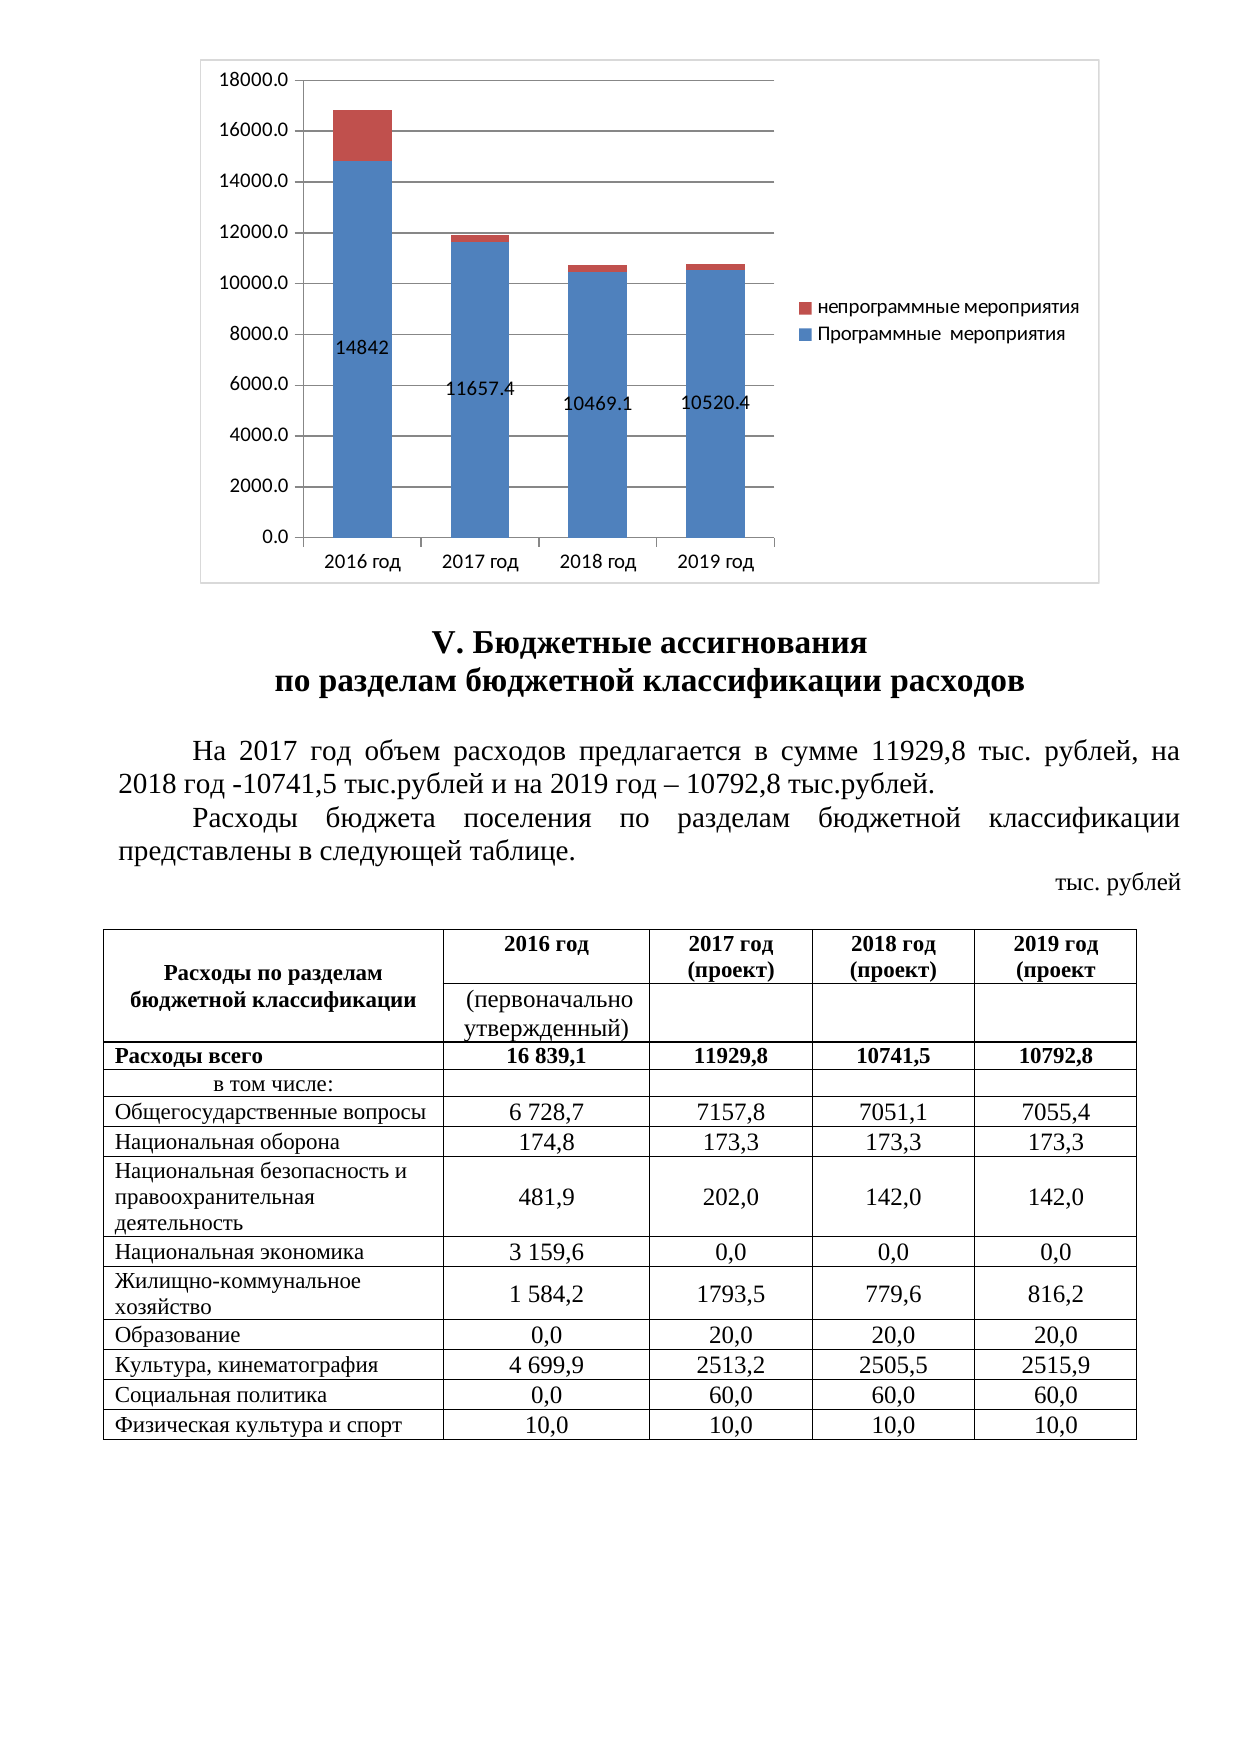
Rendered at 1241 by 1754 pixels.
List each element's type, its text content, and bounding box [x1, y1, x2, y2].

table_cell 202,0 [650, 1157, 812, 1236]
table_cell (первоначально утвержденный) [444, 984, 649, 1041]
table_cell 60,0 [975, 1380, 1136, 1409]
table_cell [813, 1070, 974, 1096]
table_cell [975, 1070, 1136, 1096]
table_cell Национальная безопасность и правоохранительная деятельность [104, 1157, 443, 1236]
table_header 2019 год (проект [975, 930, 1136, 983]
table_cell Расходы всего [104, 1043, 443, 1069]
table_cell 1 584,2 [444, 1267, 649, 1319]
text тыс. рублей [118, 867, 1181, 896]
table_cell Образование [104, 1320, 443, 1349]
table_cell 16 839,1 [444, 1043, 649, 1069]
table_cell 2513,2 [650, 1350, 812, 1379]
table_cell 174,8 [444, 1127, 649, 1156]
table_cell Национальная оборона [104, 1127, 443, 1156]
table_cell 20,0 [975, 1320, 1136, 1349]
table_cell 10,0 [813, 1410, 974, 1438]
table_cell Национальная экономика [104, 1237, 443, 1266]
table_cell 10792,8 [975, 1043, 1136, 1069]
table_cell 7055,4 [975, 1097, 1136, 1126]
table_cell 10,0 [975, 1410, 1136, 1438]
table_cell 142,0 [813, 1157, 974, 1236]
text На 2017 год объем расходов предлагается в сумме 11929,8 тыс. рублей, на 2018 год -10741,5 тыс.рублей и на 2019 год – 10792,8 тыс.рублей. [118, 733, 1181, 800]
table_cell 0,0 [975, 1237, 1136, 1266]
table_cell 816,2 [975, 1267, 1136, 1319]
table_cell 173,3 [650, 1127, 812, 1156]
table_cell 2505,5 [813, 1350, 974, 1379]
table_cell [650, 984, 812, 1041]
table_cell 0,0 [444, 1320, 649, 1349]
table_cell 142,0 [975, 1157, 1136, 1236]
table_cell 20,0 [650, 1320, 812, 1349]
table_header Расходы по разделам бюджетной классификации [104, 930, 443, 1041]
table_cell [650, 1070, 812, 1096]
table_header 2016 год [444, 930, 649, 983]
text Расходы бюджета поселения по разделам бюджетной классификации представлены в следующей таблице. [118, 800, 1181, 867]
table_cell [813, 984, 974, 1041]
table_cell 3 159,6 [444, 1237, 649, 1266]
table_cell 173,3 [975, 1127, 1136, 1156]
table_cell Общегосударственные вопросы [104, 1097, 443, 1126]
table_cell 173,3 [813, 1127, 974, 1156]
table_cell 0,0 [813, 1237, 974, 1266]
table_cell 60,0 [813, 1380, 974, 1409]
table_cell 11929,8 [650, 1043, 812, 1069]
table_cell [444, 1070, 649, 1096]
table_cell 7051,1 [813, 1097, 974, 1126]
table_header 2017 год (проект) [650, 930, 812, 983]
text по разделам бюджетной классификации расходов [118, 661, 1181, 699]
table_cell 10,0 [444, 1410, 649, 1438]
table_cell 10,0 [650, 1410, 812, 1438]
table_cell 6 728,7 [444, 1097, 649, 1126]
text V. Бюджетные ассигнования [118, 622, 1181, 661]
table_cell 7157,8 [650, 1097, 812, 1126]
table_cell 1793,5 [650, 1267, 812, 1319]
table_cell Культура, кинематография [104, 1350, 443, 1379]
table_cell 2515,9 [975, 1350, 1136, 1379]
table_cell в том числе: [104, 1070, 443, 1096]
table_cell 20,0 [813, 1320, 974, 1349]
table_cell 0,0 [650, 1237, 812, 1266]
table_cell 0,0 [444, 1380, 649, 1409]
table_header 2018 год (проект) [813, 930, 974, 983]
table_cell Физическая культура и спорт [104, 1410, 443, 1438]
table_cell 481,9 [444, 1157, 649, 1236]
table_cell 10741,5 [813, 1043, 974, 1069]
table_cell 779,6 [813, 1267, 974, 1319]
table_cell [975, 984, 1136, 1041]
table_cell Жилищно-коммунальное хозяйство [104, 1267, 443, 1319]
table_cell 60,0 [650, 1380, 812, 1409]
table_cell 4 699,9 [444, 1350, 649, 1379]
table_cell Социальная политика [104, 1380, 443, 1409]
